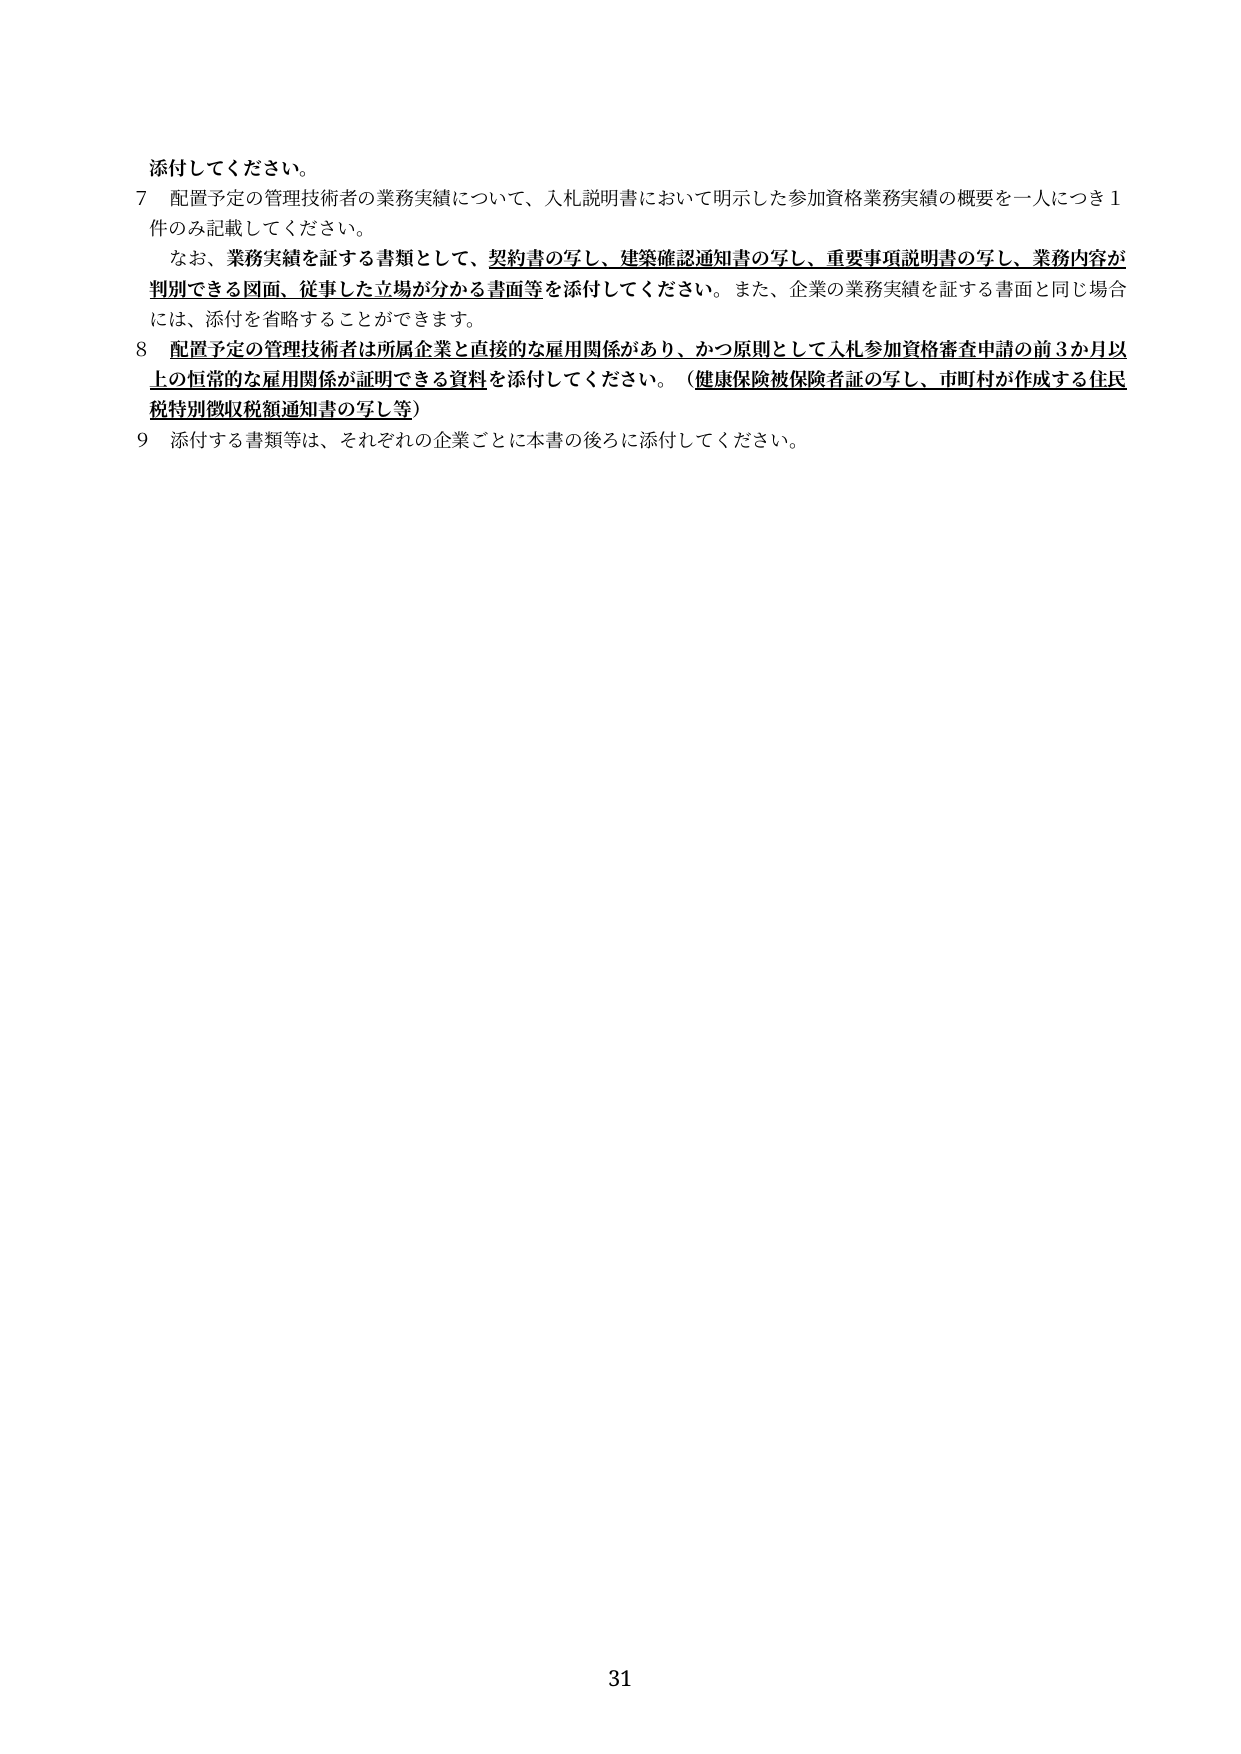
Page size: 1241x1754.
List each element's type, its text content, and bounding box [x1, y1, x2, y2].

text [133, 152, 1128, 182]
text ９ 添付する書類等は、それぞれの企業ごとに本書の後ろに添付してください。 [131, 424, 1128, 454]
text ８ 配置予定の管理技術者は所属企業と直接的な雇用関係があり、かつ原則として入札参加資格審査申請の前３か月以上の恒常的な雇用関係が証明できる資料を添付してください。（健康保険被保険者証の写し、市町村が作成する住民税特別徴収税額通知書の写し等） [133, 333, 1128, 424]
text ７ 配置予定の管理技術者の業務実績について、入札説明書において明示した参加資格業務実績の概要を一人につき１件のみ記載してください。 [133, 182, 1128, 243]
text なお、業務実績を証する書類として、契約書の写し、建築確認通知書の写し、重要事項説明書の写し、業務内容が判別できる図面、従事した立場が分かる書面等を添付してください。また、企業の業務実績を証する書面と同じ場合には、添付を省略することができます。 [149, 243, 1128, 333]
